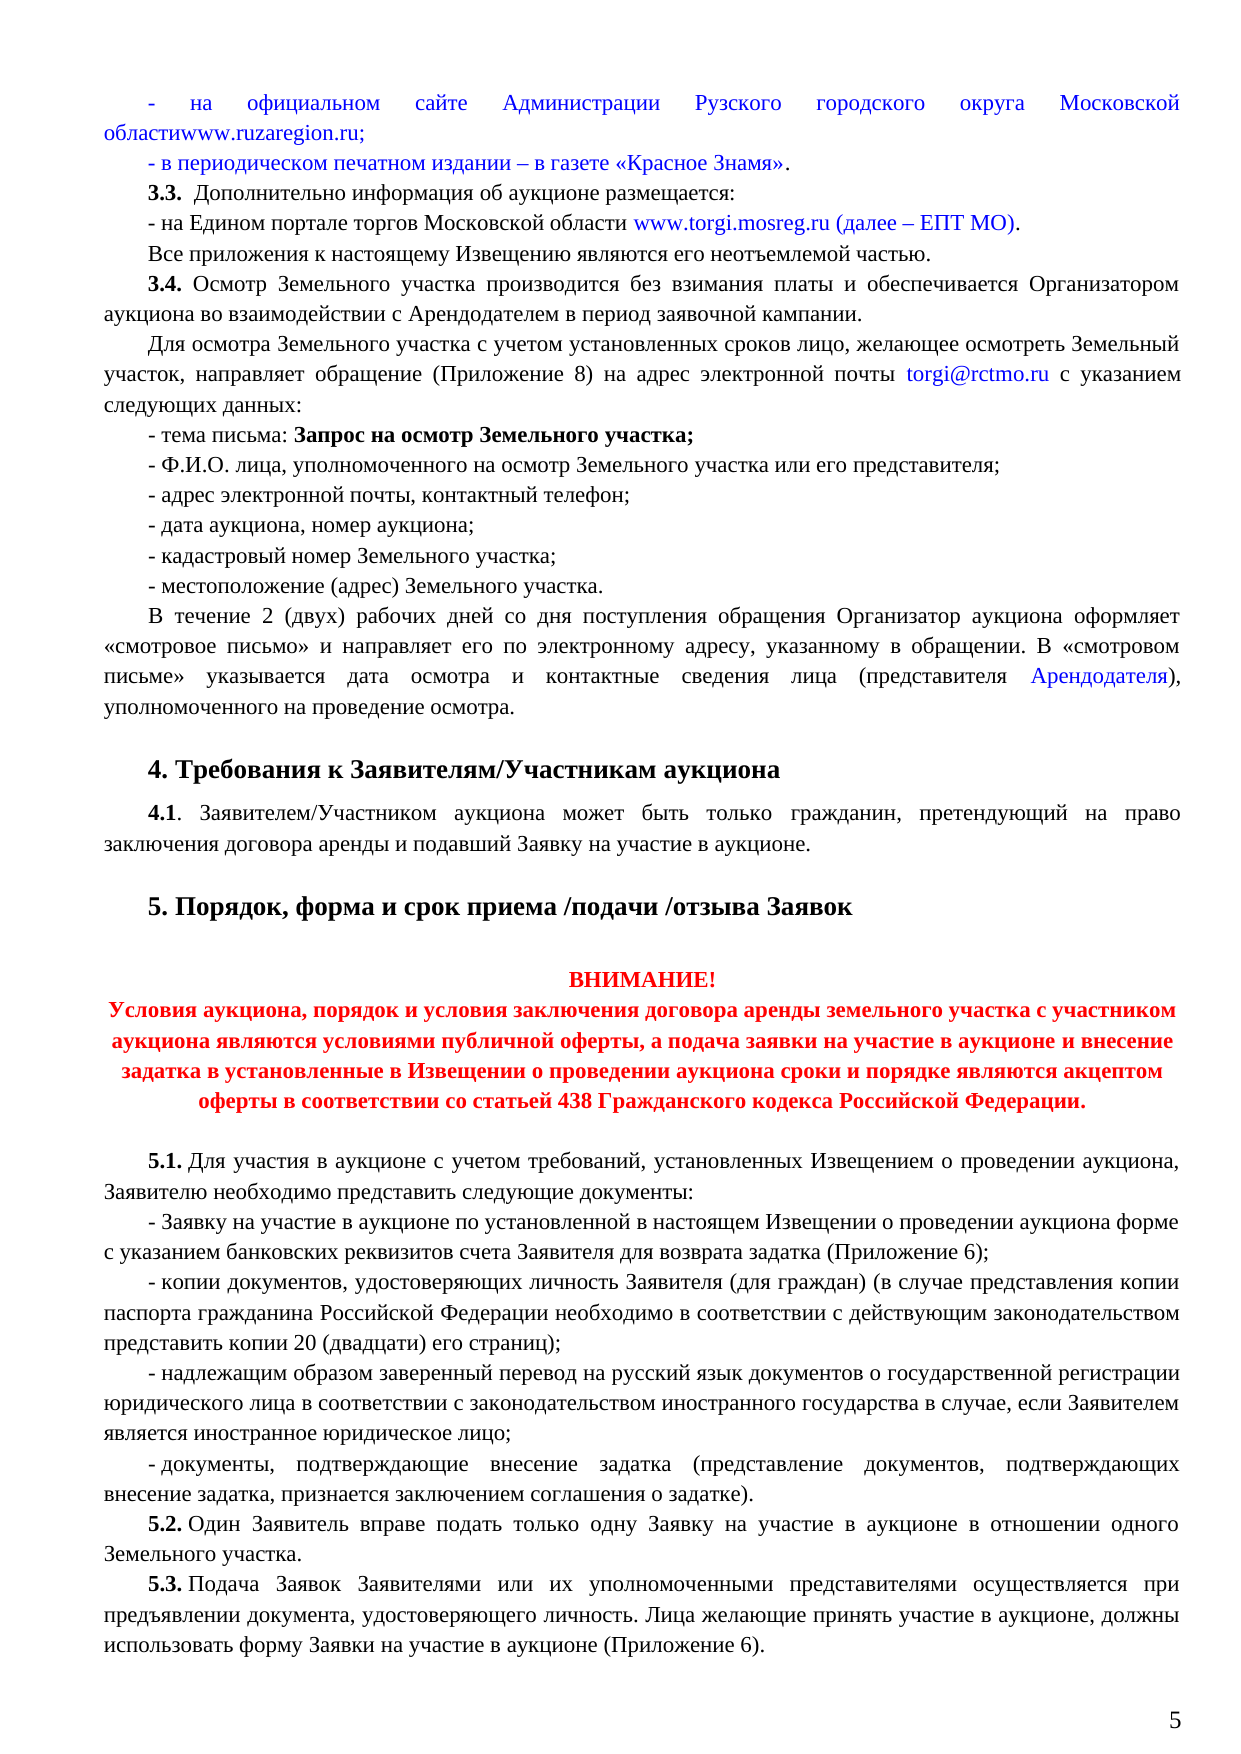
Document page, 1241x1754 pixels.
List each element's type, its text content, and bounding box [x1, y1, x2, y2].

text - надлежащим образом заверенный перевод на русский язык документов о государственной регистрации юридического лица в соответствии с законодательством иностранного государства в случае, если Заявителем является иностранное юридическое лицо; [103, 1359, 1181, 1446]
text - копии документов, удостоверяющих личность Заявителя (для граждан) (в случае представления копии паспорта гражданина Российской Федерации необходимо в соответствии с действующим законодательством представить копии 20 (двадцати) его страниц); [103, 1268, 1181, 1355]
text - местоположение (адрес) Земельного участка. [148, 572, 1181, 598]
text - тема письма: Запрос на осмотр Земельного участка; [148, 421, 1181, 447]
text Условия аукциона, порядок и условия заключения договора аренды земельного участка с участником аукциона являются условиями публичной оферты, а подача заявки на участие в аукционе и внесение задатка в установленные в Извещении о проведении аукциона сроки и порядке являются акцептом оферты в соответствии со статьей 438 Гражданского кодекса Российской Федерации. [103, 997, 1181, 1113]
text 3.4. Осмотр Земельного участка производится без взимания платы и обеспечивается Организатором аукциона во взаимодействии с Арендодателем в период заявочной кампании. [103, 270, 1181, 326]
text ВНИМАНИЕ! [103, 966, 1181, 993]
text Для осмотра Земельного участка с учетом установленных сроков лицо, желающее осмотреть Земельный участок, направляет обращение (Приложение 8) на адрес электронной почты torgi@rctmo.ru с указанием следующих данных: [103, 330, 1181, 417]
text - документы, подтверждающие внесение задатка (представление документов, подтверждающих внесение задатка, признается заключением соглашения о задатке). [103, 1450, 1181, 1506]
text 5.2. Один Заявитель вправе подать только одну Заявку на участие в аукционе в отношении одного Земельного участка. [103, 1510, 1181, 1567]
subtitle 4. Требования к Заявителям/Участникам аукциона [148, 753, 1181, 784]
text 5.1. Для участия в аукционе с учетом требований, установленных Извещением о проведении аукциона, Заявителю необходимо представить следующие документы: [103, 1148, 1181, 1204]
text - Заявку на участие в аукционе по установленной в настоящем Извещении о проведении аукциона форме с указанием банковских реквизитов счета Заявителя для возврата задатка (Приложение 6); [103, 1208, 1181, 1264]
text - Ф.И.О. лица, уполномоченного на осмотр Земельного участка или его представителя; [148, 451, 1181, 477]
text Все приложения к настоящему Извещению являются его неотъемлемой частью. [103, 240, 1181, 266]
text - в периодическом печатном издании – в газете «Красное Знамя». [103, 149, 1181, 175]
text 5.3. Подача Заявок Заявителями или их уполномоченными представителями осуществляется при предъявлении документа, удостоверяющего личность. Лица желающие принять участие в аукционе, должны использовать форму Заявки на участие в аукционе (Приложение 6). [103, 1571, 1181, 1657]
text - на официальном сайте Администрации Рузского городского округа Московской областиwww.ruzaregion.ru; [103, 89, 1181, 145]
text - адрес электронной почты, контактный телефон; [148, 481, 1181, 508]
text 3.3. Дополнительно информация об аукционе размещается: [103, 179, 1181, 206]
text - кадастровый номер Земельного участка; [148, 542, 1181, 568]
text В течение 2 (двух) рабочих дней со дня поступления обращения Организатор аукциона оформляет «смотровое письмо» и направляет его по электронному адресу, указанному в обращении. В «смотровом письме» указывается дата осмотра и контактные сведения лица (представителя Арендодателя), уполномоченного на проведение осмотра. [103, 602, 1181, 719]
text - дата аукциона, номер аукциона; [148, 512, 1181, 538]
text - на Едином портале торгов Московской области www.torgi.mosreg.ru (далее – ЕПТ МО). [103, 209, 1181, 236]
subtitle 5. Порядок, форма и срок приема /подачи /отзыва Заявок [148, 890, 1181, 921]
text 4.1. Заявителем/Участником аукциона может быть только гражданин, претендующий на право заключения договора аренды и подавший Заявку на участие в аукционе. [103, 799, 1181, 856]
